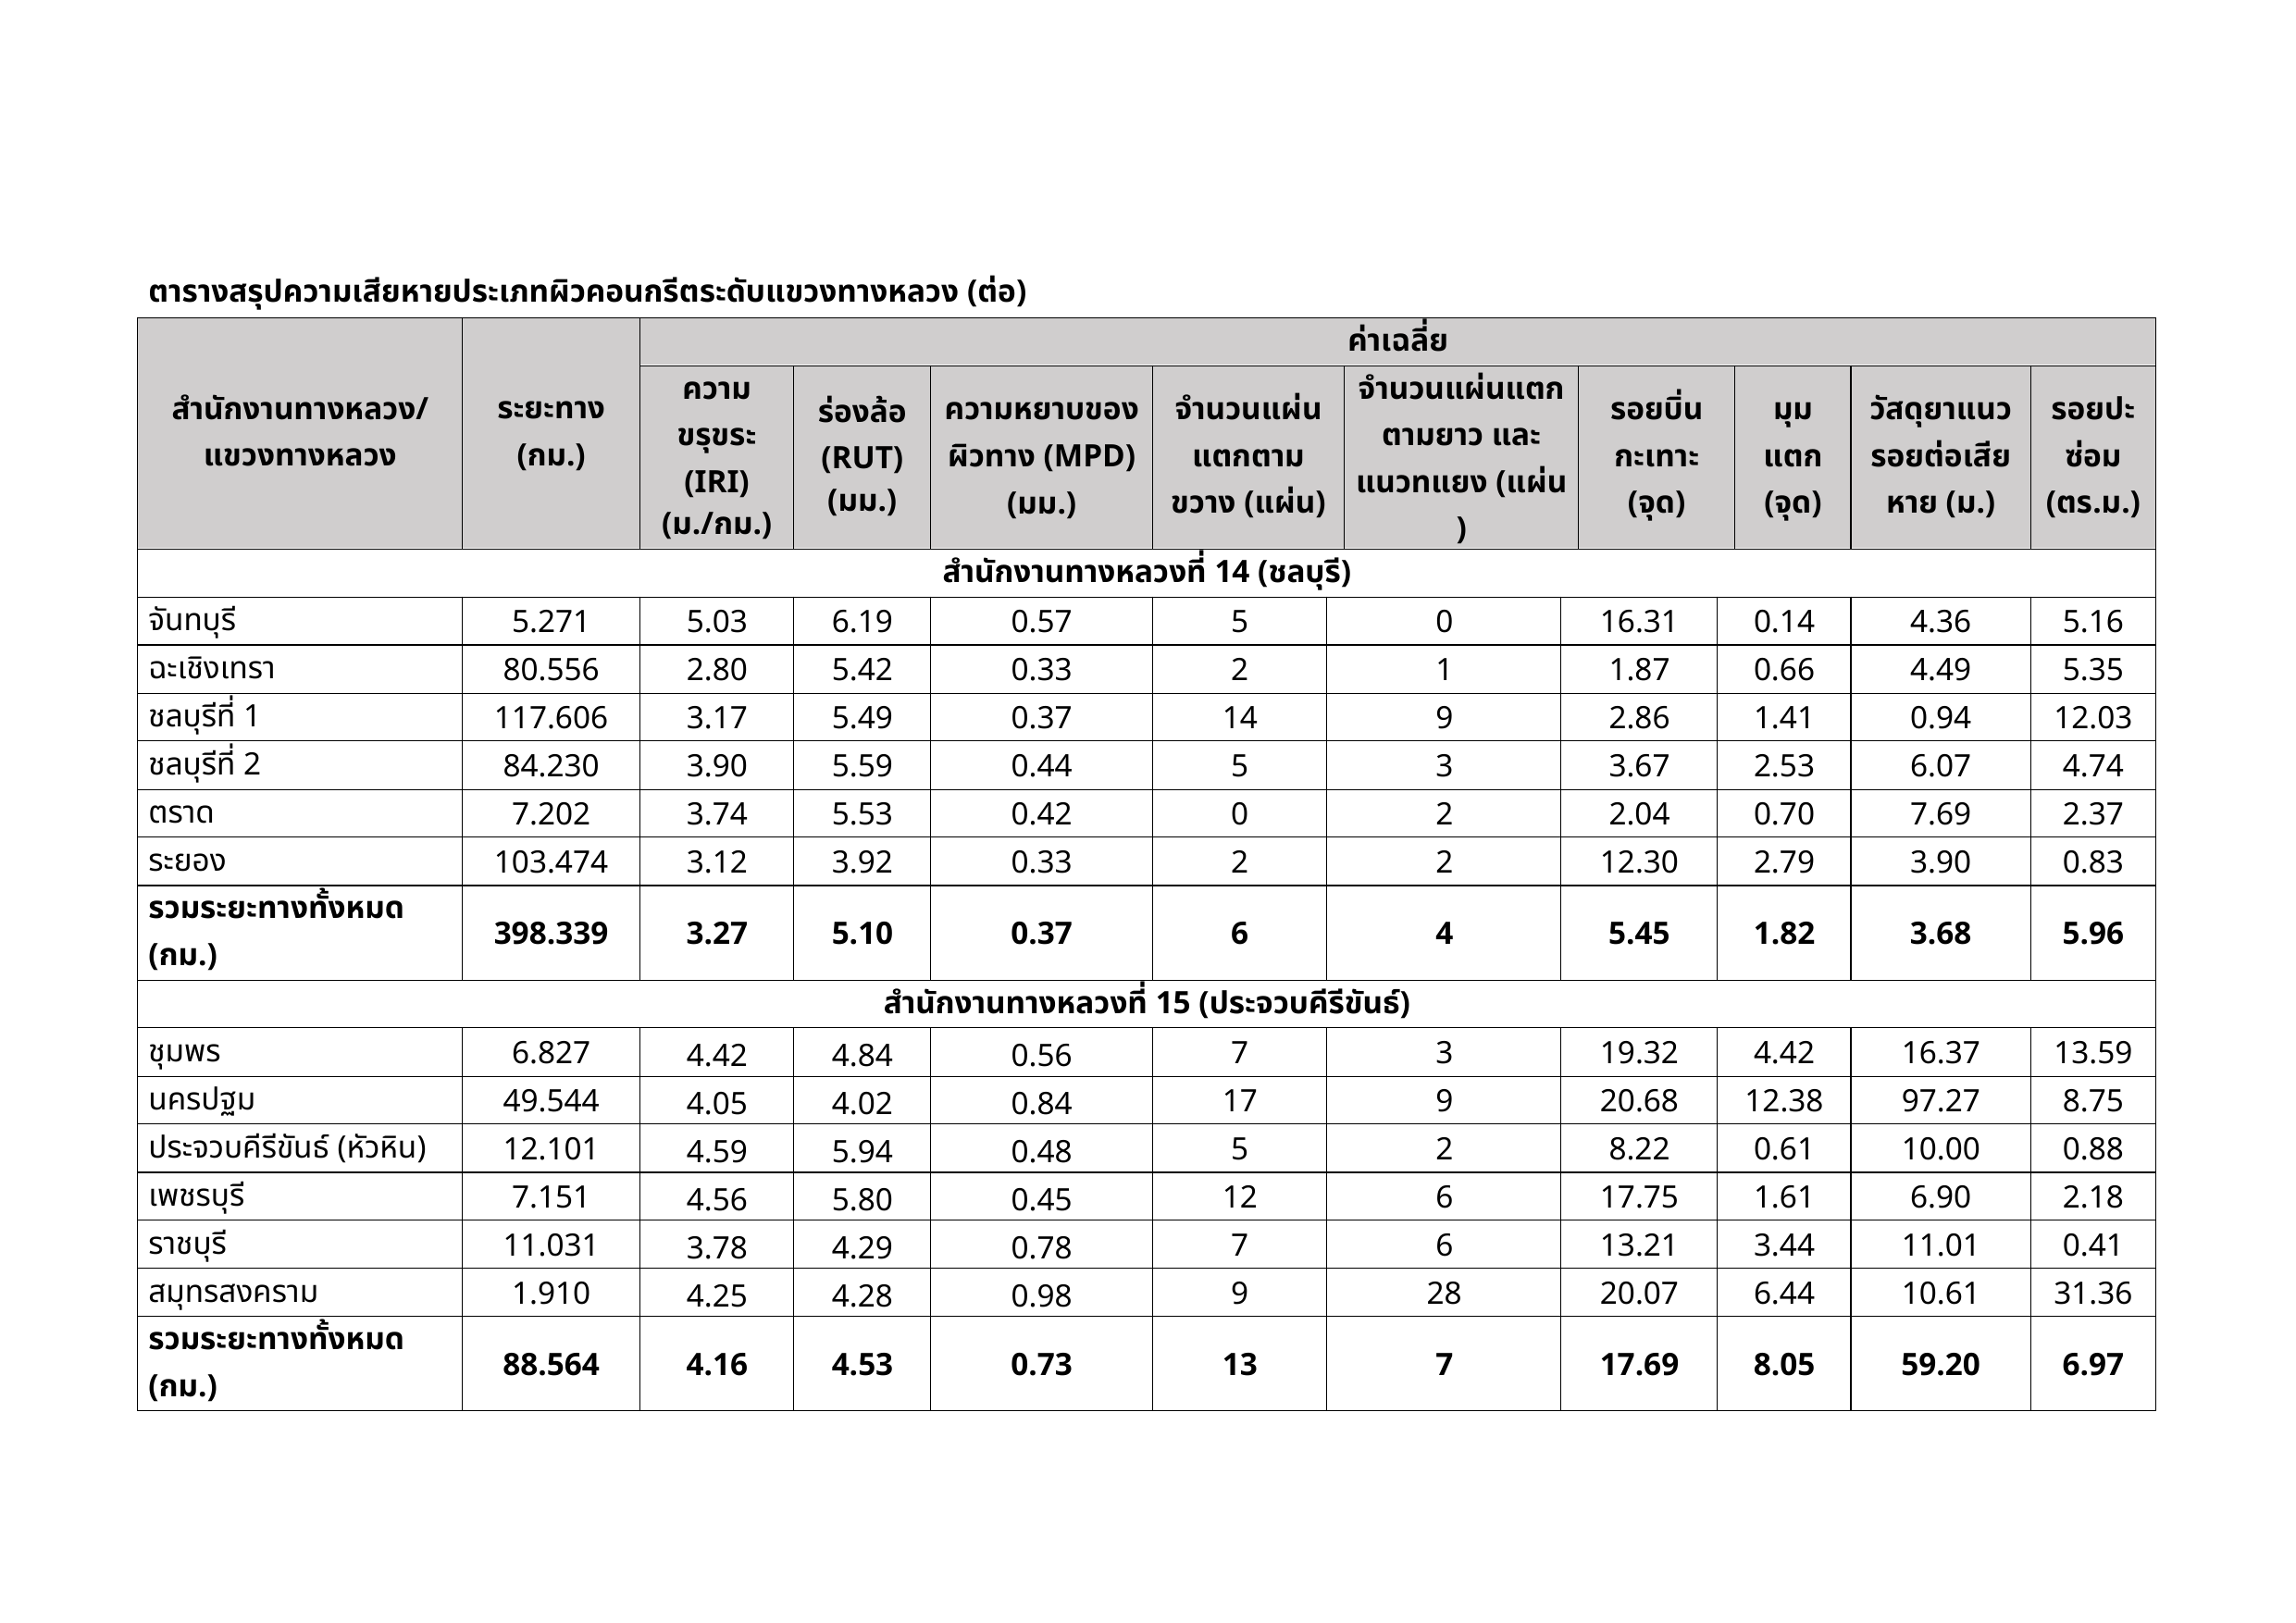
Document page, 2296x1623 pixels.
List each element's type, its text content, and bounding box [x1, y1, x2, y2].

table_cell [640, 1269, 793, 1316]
table_cell 5.96 [2031, 886, 2155, 979]
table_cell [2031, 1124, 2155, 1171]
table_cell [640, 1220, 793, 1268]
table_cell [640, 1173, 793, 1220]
table_cell 4.49 [1852, 646, 2030, 692]
table_cell 16.37 [1852, 1028, 2030, 1075]
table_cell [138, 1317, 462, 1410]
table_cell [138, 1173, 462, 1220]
table_cell 2 [1153, 837, 1326, 885]
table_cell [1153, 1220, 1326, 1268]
table_cell สำนักงานทางหลวงที่ 15 (ประจวบคีรีขันธ์) [138, 981, 2155, 1027]
table_cell 5.59 [794, 741, 930, 788]
table_cell 4.36 [1852, 598, 2030, 644]
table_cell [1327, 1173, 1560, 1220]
table_cell สำนักงานทางหลวง/แขวงทางหลวง [138, 318, 462, 548]
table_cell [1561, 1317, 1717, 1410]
table_cell รอยปะซ่อม (ตร.ม.) [2031, 366, 2155, 548]
table_cell 19.32 [1561, 1028, 1717, 1075]
table_cell 7.202 [463, 790, 639, 836]
table_cell 3.12 [640, 837, 793, 885]
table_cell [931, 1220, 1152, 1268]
table_cell 5.10 [794, 886, 930, 979]
table_cell 3.17 [640, 694, 793, 740]
table_cell 4.42 [640, 1028, 793, 1075]
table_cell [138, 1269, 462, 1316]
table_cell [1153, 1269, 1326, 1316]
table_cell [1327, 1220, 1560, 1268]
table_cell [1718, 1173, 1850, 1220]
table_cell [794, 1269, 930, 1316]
table_cell 9 [1327, 694, 1560, 740]
table_cell สำนักงานทางหลวงที่ 14 (ชลบุรี) [138, 550, 2155, 596]
table_cell 117.606 [463, 694, 639, 740]
table_cell 5 [1153, 598, 1326, 644]
table_cell 3.90 [640, 741, 793, 788]
table_cell ตราด [138, 790, 462, 836]
table_cell 5.45 [1561, 886, 1717, 979]
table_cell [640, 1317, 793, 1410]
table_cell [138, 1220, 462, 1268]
table_cell 5.271 [463, 598, 639, 644]
table_cell 6 [1153, 886, 1326, 979]
table_cell 6.19 [794, 598, 930, 644]
table_cell 5.42 [794, 646, 930, 692]
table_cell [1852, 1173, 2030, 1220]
table_cell 0.70 [1718, 790, 1850, 836]
table_cell 0.33 [931, 837, 1152, 885]
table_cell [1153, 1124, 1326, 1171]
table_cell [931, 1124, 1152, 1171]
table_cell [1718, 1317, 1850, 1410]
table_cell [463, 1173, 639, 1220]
table_cell 1.87 [1561, 646, 1717, 692]
table_cell 2.37 [2031, 790, 2155, 836]
table_cell 4.05 [640, 1077, 793, 1123]
table_cell 2.79 [1718, 837, 1850, 885]
table_cell 0.37 [931, 694, 1152, 740]
table_cell 49.544 [463, 1077, 639, 1123]
table_cell 0.57 [931, 598, 1152, 644]
table_cell 16.31 [1561, 598, 1717, 644]
table_cell 4.02 [794, 1077, 930, 1123]
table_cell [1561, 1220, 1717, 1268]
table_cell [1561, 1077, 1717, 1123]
table_cell 0.37 [931, 886, 1152, 979]
table_cell ความขรุขระ (IRI) (ม./กม.) [640, 366, 793, 548]
table_cell 0.94 [1852, 694, 2030, 740]
table_cell 0.42 [931, 790, 1152, 836]
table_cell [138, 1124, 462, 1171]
table_cell 3 [1327, 741, 1560, 788]
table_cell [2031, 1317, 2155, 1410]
table_cell ระยะทาง (กม.) [463, 318, 639, 548]
table_cell ความหยาบของผิวทาง (MPD) (มม.) [931, 366, 1152, 548]
table_cell 3.27 [640, 886, 793, 979]
table_cell 0.14 [1718, 598, 1850, 644]
table_cell 14 [1153, 694, 1326, 740]
table_header ตารางสรุปความเสียหายประเภทผิวคอนกรีตระดับแขวงทางหลวง (ต่อ) [138, 269, 2155, 317]
table_cell รอยบิ่นกะเทาะ (จุด) [1579, 366, 1734, 548]
table_cell 0 [1327, 598, 1560, 644]
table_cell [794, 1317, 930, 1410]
table_cell ร่องล้อ (RUT) (มม.) [794, 366, 930, 548]
table_cell 5.03 [640, 598, 793, 644]
table_cell 7 [1153, 1028, 1326, 1075]
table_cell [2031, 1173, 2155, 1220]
table_cell 5.53 [794, 790, 930, 836]
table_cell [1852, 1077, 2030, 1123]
table_cell 1.41 [1718, 694, 1850, 740]
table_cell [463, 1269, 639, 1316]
table_cell 1.82 [1718, 886, 1850, 979]
table_cell ระยอง [138, 837, 462, 885]
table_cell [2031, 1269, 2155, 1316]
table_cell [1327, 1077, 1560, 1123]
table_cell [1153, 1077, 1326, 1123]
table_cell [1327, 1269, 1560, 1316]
table_cell 5.49 [794, 694, 930, 740]
table_cell 0.84 [931, 1077, 1152, 1123]
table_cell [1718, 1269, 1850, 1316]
table_cell 0.33 [931, 646, 1152, 692]
table_cell 0.44 [931, 741, 1152, 788]
table_cell 84.230 [463, 741, 639, 788]
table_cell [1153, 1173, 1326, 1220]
table_cell 0 [1153, 790, 1326, 836]
table_cell 12.03 [2031, 694, 2155, 740]
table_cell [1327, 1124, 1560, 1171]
table_cell มุมแตก (จุด) [1735, 366, 1850, 548]
table_cell จันทบุรี [138, 598, 462, 644]
table_cell 3 [1327, 1028, 1560, 1075]
table_cell ชุมพร [138, 1028, 462, 1075]
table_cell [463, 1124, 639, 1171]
table_cell 3.90 [1852, 837, 2030, 885]
table_cell 3.67 [1561, 741, 1717, 788]
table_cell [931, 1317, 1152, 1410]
table_cell 103.474 [463, 837, 639, 885]
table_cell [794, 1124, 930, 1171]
table_cell จำนวนแผ่นแตกตามยาว และแนวทแยง (แผ่น) [1345, 366, 1578, 548]
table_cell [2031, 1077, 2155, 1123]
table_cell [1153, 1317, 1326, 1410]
table_cell วัสดุยาแนวรอยต่อเสียหาย (ม.) [1852, 366, 2030, 548]
table_cell 7.69 [1852, 790, 2030, 836]
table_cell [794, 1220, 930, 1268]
table_cell 6.07 [1852, 741, 2030, 788]
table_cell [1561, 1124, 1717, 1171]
table_cell 398.339 [463, 886, 639, 979]
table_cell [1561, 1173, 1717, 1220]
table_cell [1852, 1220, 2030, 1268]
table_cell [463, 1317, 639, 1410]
table_cell 0.83 [2031, 837, 2155, 885]
table_cell 4 [1327, 886, 1560, 979]
table_cell 3.92 [794, 837, 930, 885]
table_cell นครปฐม [138, 1077, 462, 1123]
table_cell 6.827 [463, 1028, 639, 1075]
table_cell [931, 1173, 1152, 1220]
table_cell 2 [1327, 837, 1560, 885]
table_cell 4.84 [794, 1028, 930, 1075]
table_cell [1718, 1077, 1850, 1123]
table_cell 5.16 [2031, 598, 2155, 644]
table_cell 0.56 [931, 1028, 1152, 1075]
table_cell 3.68 [1852, 886, 2030, 979]
table_cell ชลบุรีที่ 2 [138, 741, 462, 788]
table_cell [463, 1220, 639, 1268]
table_cell 4.42 [1718, 1028, 1850, 1075]
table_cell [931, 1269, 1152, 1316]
table_cell 13.59 [2031, 1028, 2155, 1075]
table_cell 2 [1327, 790, 1560, 836]
table_cell 2.53 [1718, 741, 1850, 788]
table_cell 0.66 [1718, 646, 1850, 692]
table_cell จำนวนแผ่นแตกตามขวาง (แผ่น) [1153, 366, 1344, 548]
table_cell 2 [1153, 646, 1326, 692]
table_cell 4.74 [2031, 741, 2155, 788]
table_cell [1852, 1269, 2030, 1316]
table_cell 80.556 [463, 646, 639, 692]
table_cell 2.04 [1561, 790, 1717, 836]
table_cell 3.74 [640, 790, 793, 836]
table_cell 2.86 [1561, 694, 1717, 740]
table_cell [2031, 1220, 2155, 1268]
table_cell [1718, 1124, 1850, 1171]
table_cell ฉะเชิงเทรา [138, 646, 462, 692]
table_cell รวมระยะทางทั้งหมด (กม.) [138, 886, 462, 979]
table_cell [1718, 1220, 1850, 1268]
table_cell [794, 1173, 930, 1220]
table_cell 1 [1327, 646, 1560, 692]
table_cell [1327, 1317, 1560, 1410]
table_cell 5.35 [2031, 646, 2155, 692]
table_cell 12.30 [1561, 837, 1717, 885]
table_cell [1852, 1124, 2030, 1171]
table_cell 2.80 [640, 646, 793, 692]
table_cell 5 [1153, 741, 1326, 788]
table_cell ชลบุรีที่ 1 [138, 694, 462, 740]
table_cell ค่าเฉลี่ย [640, 318, 2155, 365]
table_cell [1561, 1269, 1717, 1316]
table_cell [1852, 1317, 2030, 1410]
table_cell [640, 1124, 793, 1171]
